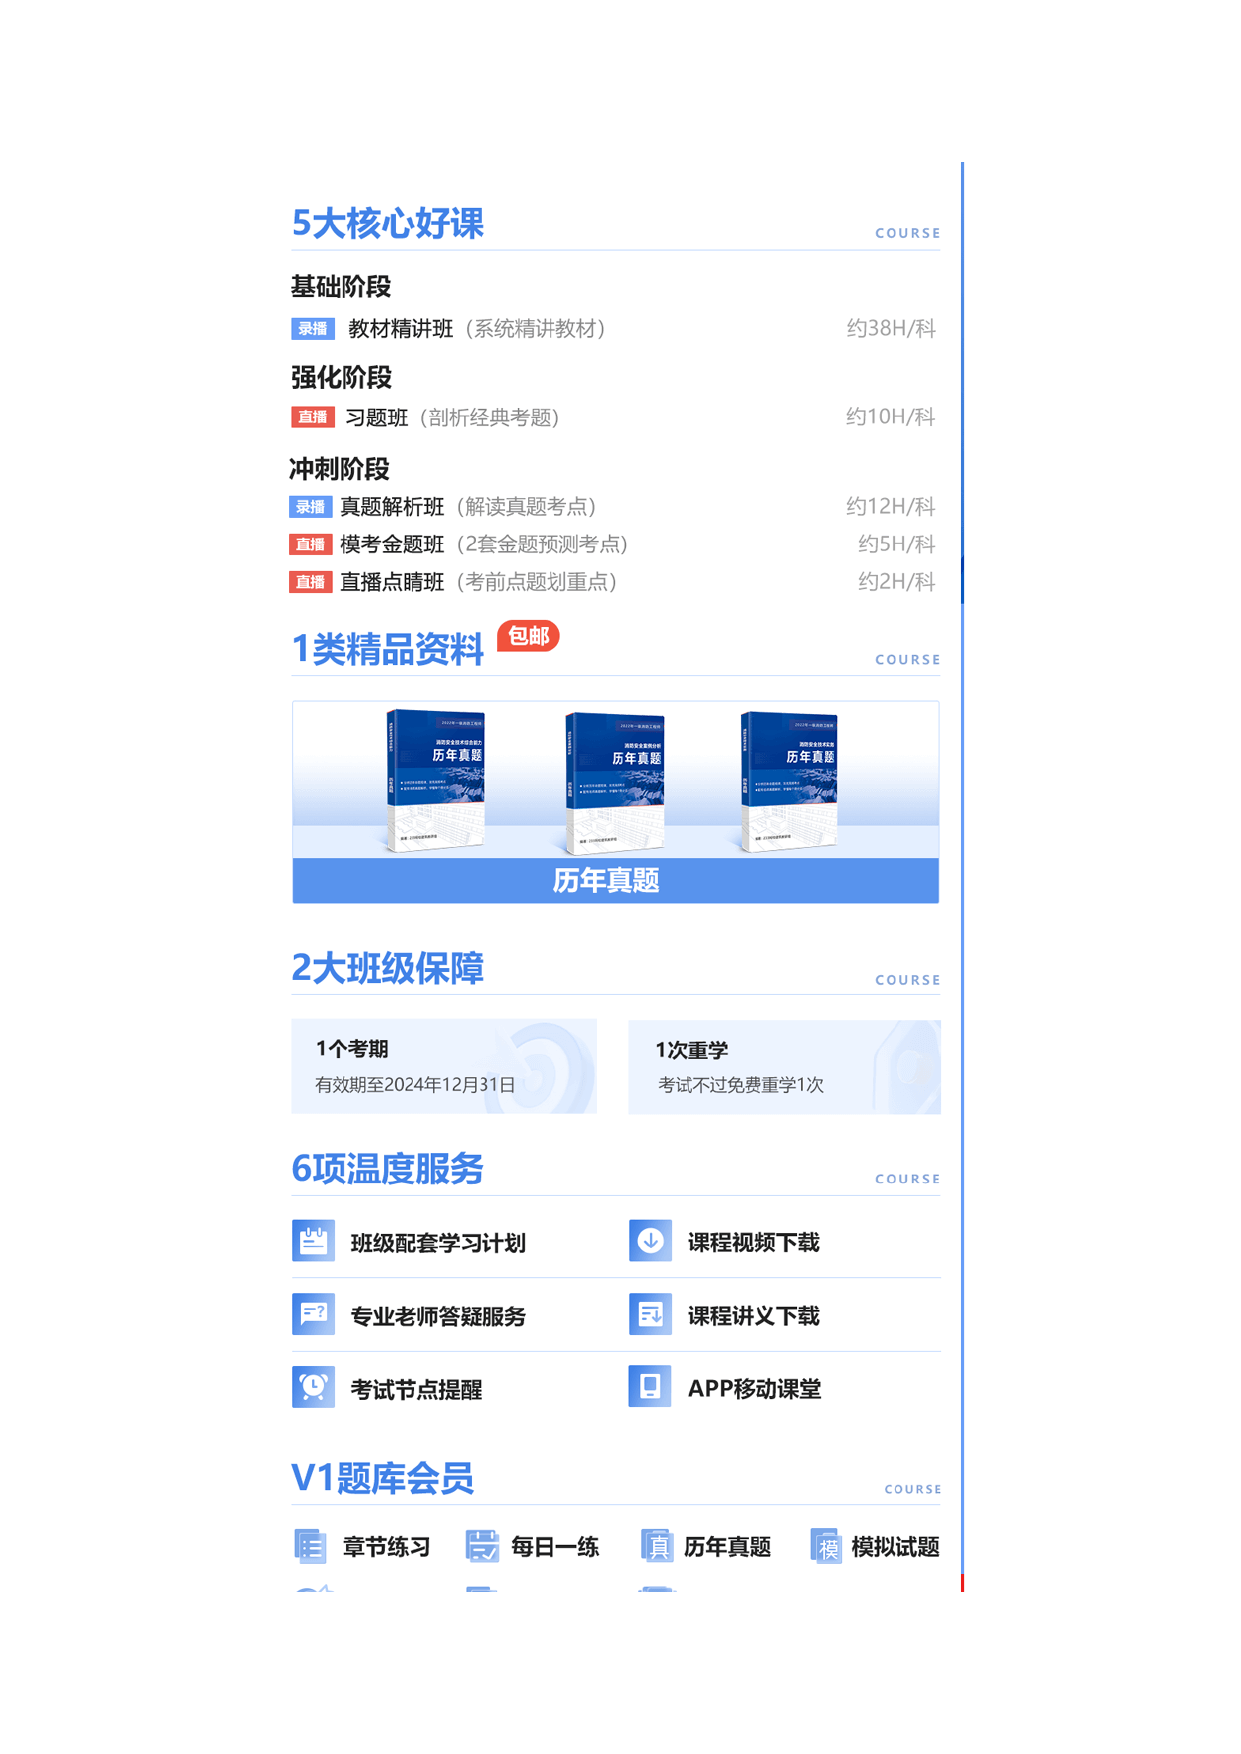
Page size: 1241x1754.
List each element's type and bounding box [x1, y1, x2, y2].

picture [276, 162, 965, 1592]
